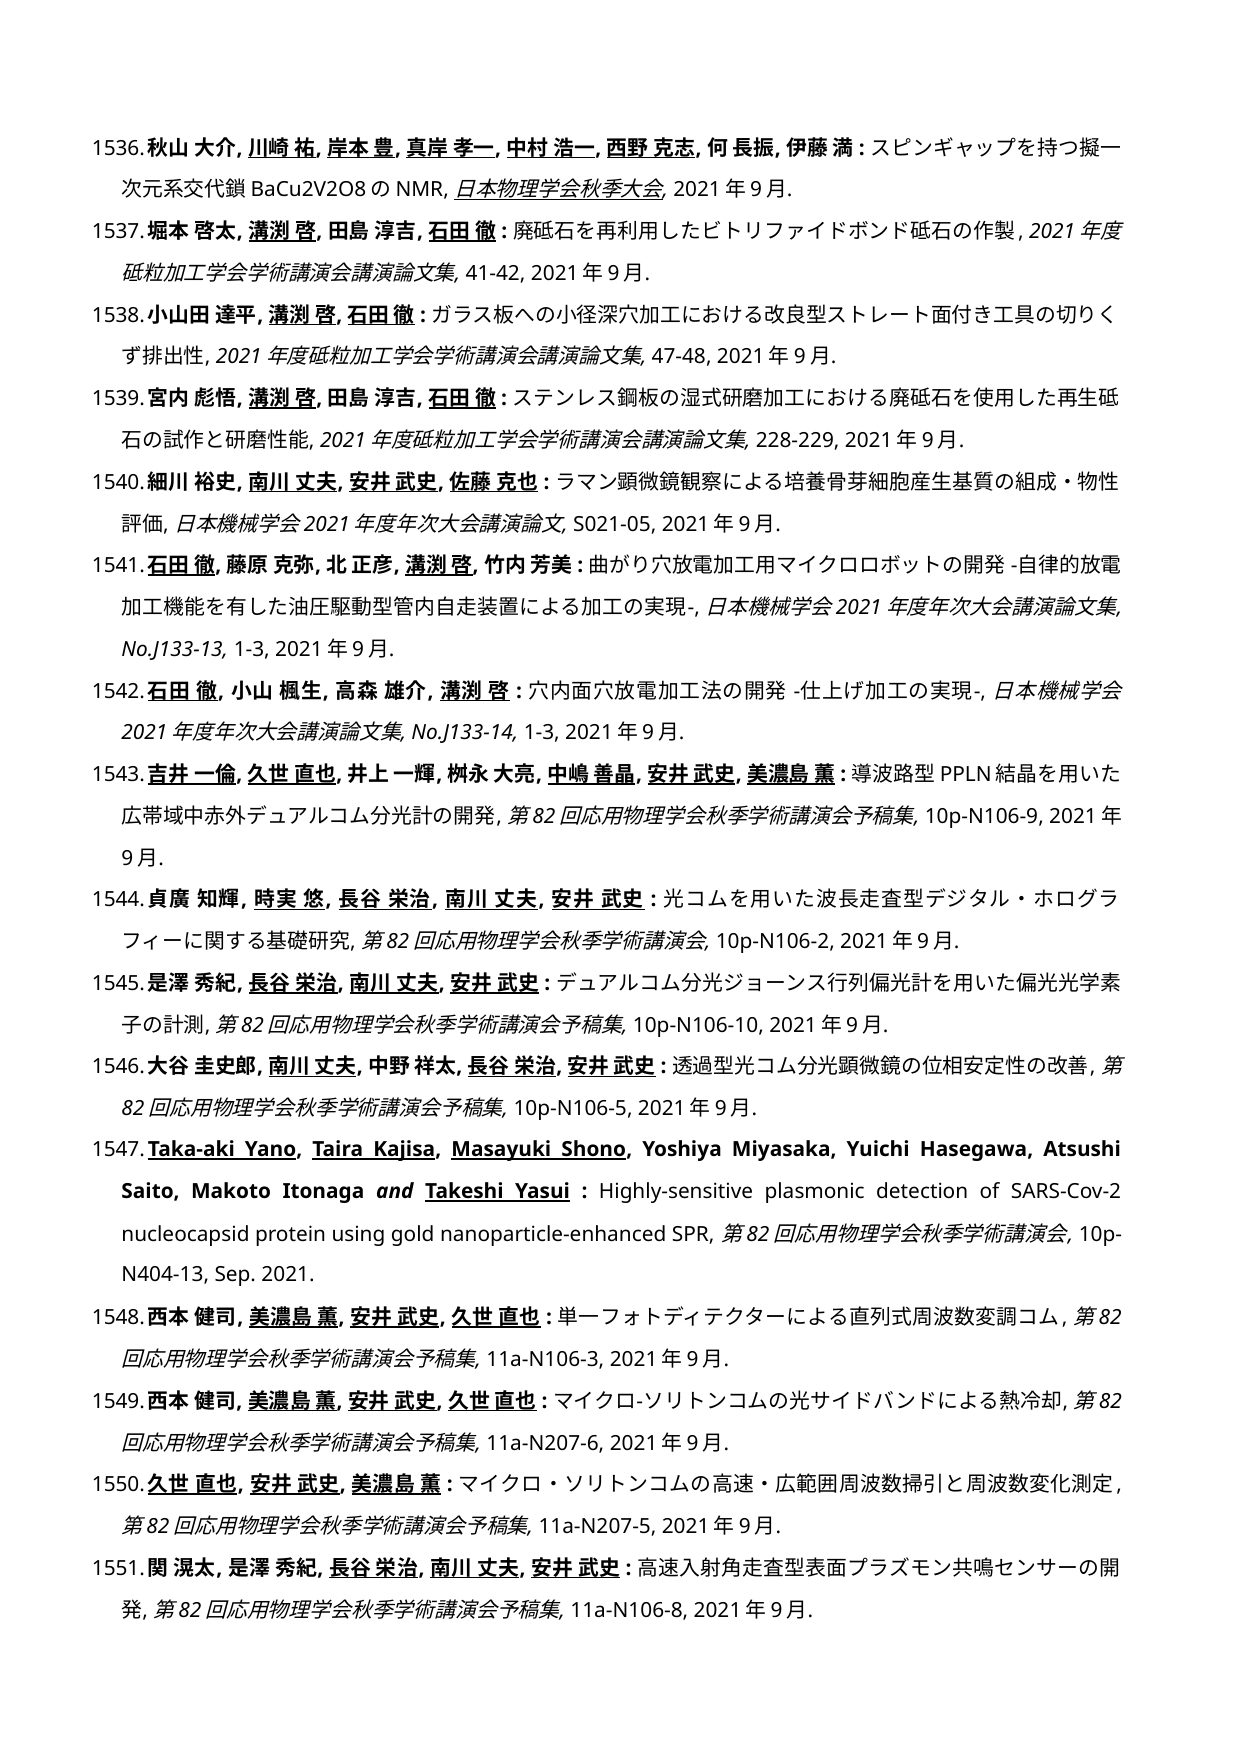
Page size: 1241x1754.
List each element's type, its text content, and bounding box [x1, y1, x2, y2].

list 細川 裕史, 南川 丈夫, 安井 武史, 佐藤 克也 : ラマン顕微鏡観察による培養骨芽細胞産生基質の組成・物性評価, 日本機械学会 2021年度年次大会講演論文, S021-05, 2021年9月. [92, 459, 1122, 543]
list 西本 健司, 美濃島 薫, 安井 武史, 久世 直也 : 単一フォトディテクターによる直列式周波数変調コム, 第82回応用物理学会秋季学術講演会予稿集, 11a-N106-3, 2021年9月. [92, 1295, 1122, 1378]
list 石田 徹, 小山 楓生, 高森 雄介, 溝渕 啓 : 穴内面穴放電加工法の開発 -仕上げ加工の実現-, 日本機械学会2021年度年次大会講演論文集, No.J133-14, 1-3, 2021年9月. [92, 668, 1122, 752]
list 関 滉太, 是澤 秀紀, 長谷 栄治, 南川 丈夫, 安井 武史 : 高速入射角走査型表面プラズモン共鳴センサーの開発, 第82回応用物理学会秋季学術講演会予稿集, 11a-N106-8, 2021年9月. [92, 1545, 1122, 1629]
list 久世 直也, 安井 武史, 美濃島 薫 : マイクロ・ソリトンコムの高速・広範囲周波数掃引と周波数変化測定, 第82回応用物理学会秋季学術講演会予稿集, 11a-N207-5, 2021年9月. [92, 1462, 1122, 1545]
list 石田 徹, 藤原 克弥, 北 正彦, 溝渕 啓, 竹内 芳美 : 曲がり穴放電加工用マイクロロボットの開発 -自律的放電加工機能を有した油圧駆動型管内自走装置による加工の実現-, 日本機械学会2021年度年次大会講演論文集, No.J133-13, 1-3, 2021年9月. [92, 543, 1122, 668]
list 吉井 一倫, 久世 直也, 井上 一輝, 桝永 大亮, 中嶋 善晶, 安井 武史, 美濃島 薫 : 導波路型PPLN結晶を用いた広帯域中赤外デュアルコム分光計の開発, 第82回応用物理学会秋季学術講演会予稿集, 10p-N106-9, 2021年9月. [92, 752, 1122, 877]
list 堀本 啓太, 溝渕 啓, 田島 淳吉, 石田 徹 : 廃砥石を再利用したビトリファイドボンド砥石の作製, 2021年度砥粒加工学会学術講演会講演論文集, 41-42, 2021年9月. [92, 209, 1122, 292]
list 秋山 大介, 川崎 祐, 岸本 豊, 真岸 孝一, 中村 浩一, 西野 克志, 何 長振, 伊藤 満 : スピンギャップを持つ擬一次元系交代鎖BaCu2V2O8のNMR, 日本物理学会秋季大会, 2021年9月. [92, 125, 1122, 209]
list 是澤 秀紀, 長谷 栄治, 南川 丈夫, 安井 武史 : デュアルコム分光ジョーンス行列偏光計を用いた偏光光学素子の計測, 第82回応用物理学会秋季学術講演会予稿集, 10p-N106-10, 2021年9月. [92, 961, 1122, 1044]
list 大谷 圭史郎, 南川 丈夫, 中野 祥太, 長谷 栄治, 安井 武史 : 透過型光コム分光顕微鏡の位相安定性の改善, 第82回応用物理学会秋季学術講演会予稿集, 10p-N106-5, 2021年9月. [92, 1044, 1122, 1128]
list 貞廣 知輝, 時実 悠, 長谷 栄治, 南川 丈夫, 安井 武史 : 光コムを用いた波長走査型デジタル・ホログラフィーに関する基礎研究, 第82回応用物理学会秋季学術講演会, 10p-N106-2, 2021年9月. [92, 877, 1122, 961]
list 宮内 彪悟, 溝渕 啓, 田島 淳吉, 石田 徹 : ステンレス鋼板の湿式研磨加工における廃砥石を使用した再生砥石の試作と研磨性能, 2021年度砥粒加工学会学術講演会講演論文集, 228-229, 2021年9月. [92, 376, 1122, 459]
list 西本 健司, 美濃島 薫, 安井 武史, 久世 直也 : マイクロ-ソリトンコムの光サイドバンドによる熱冷却, 第82回応用物理学会秋季学術講演会予稿集, 11a-N207-6, 2021年9月. [92, 1378, 1122, 1462]
list Taka-aki Yano, Taira Kajisa, Masayuki Shono, Yoshiya Miyasaka, Yuichi Hasegawa, Atsushi Saito, Makoto Itonaga and Takeshi Yasui : Highly-sensitive plasmonic detection of SARS-Cov-2 nucleocapsid protein using gold nanoparticle-enhanced SPR, 第82回応用物理学会秋季学術講演会, 10p-N404-13, Sep. 2021. [92, 1128, 1122, 1295]
list 小山田 達平, 溝渕 啓, 石田 徹 : ガラス板への小径深穴加工における改良型ストレート面付き工具の切りくず排出性, 2021年度砥粒加工学会学術講演会講演論文集, 47-48, 2021年9月. [92, 292, 1122, 376]
